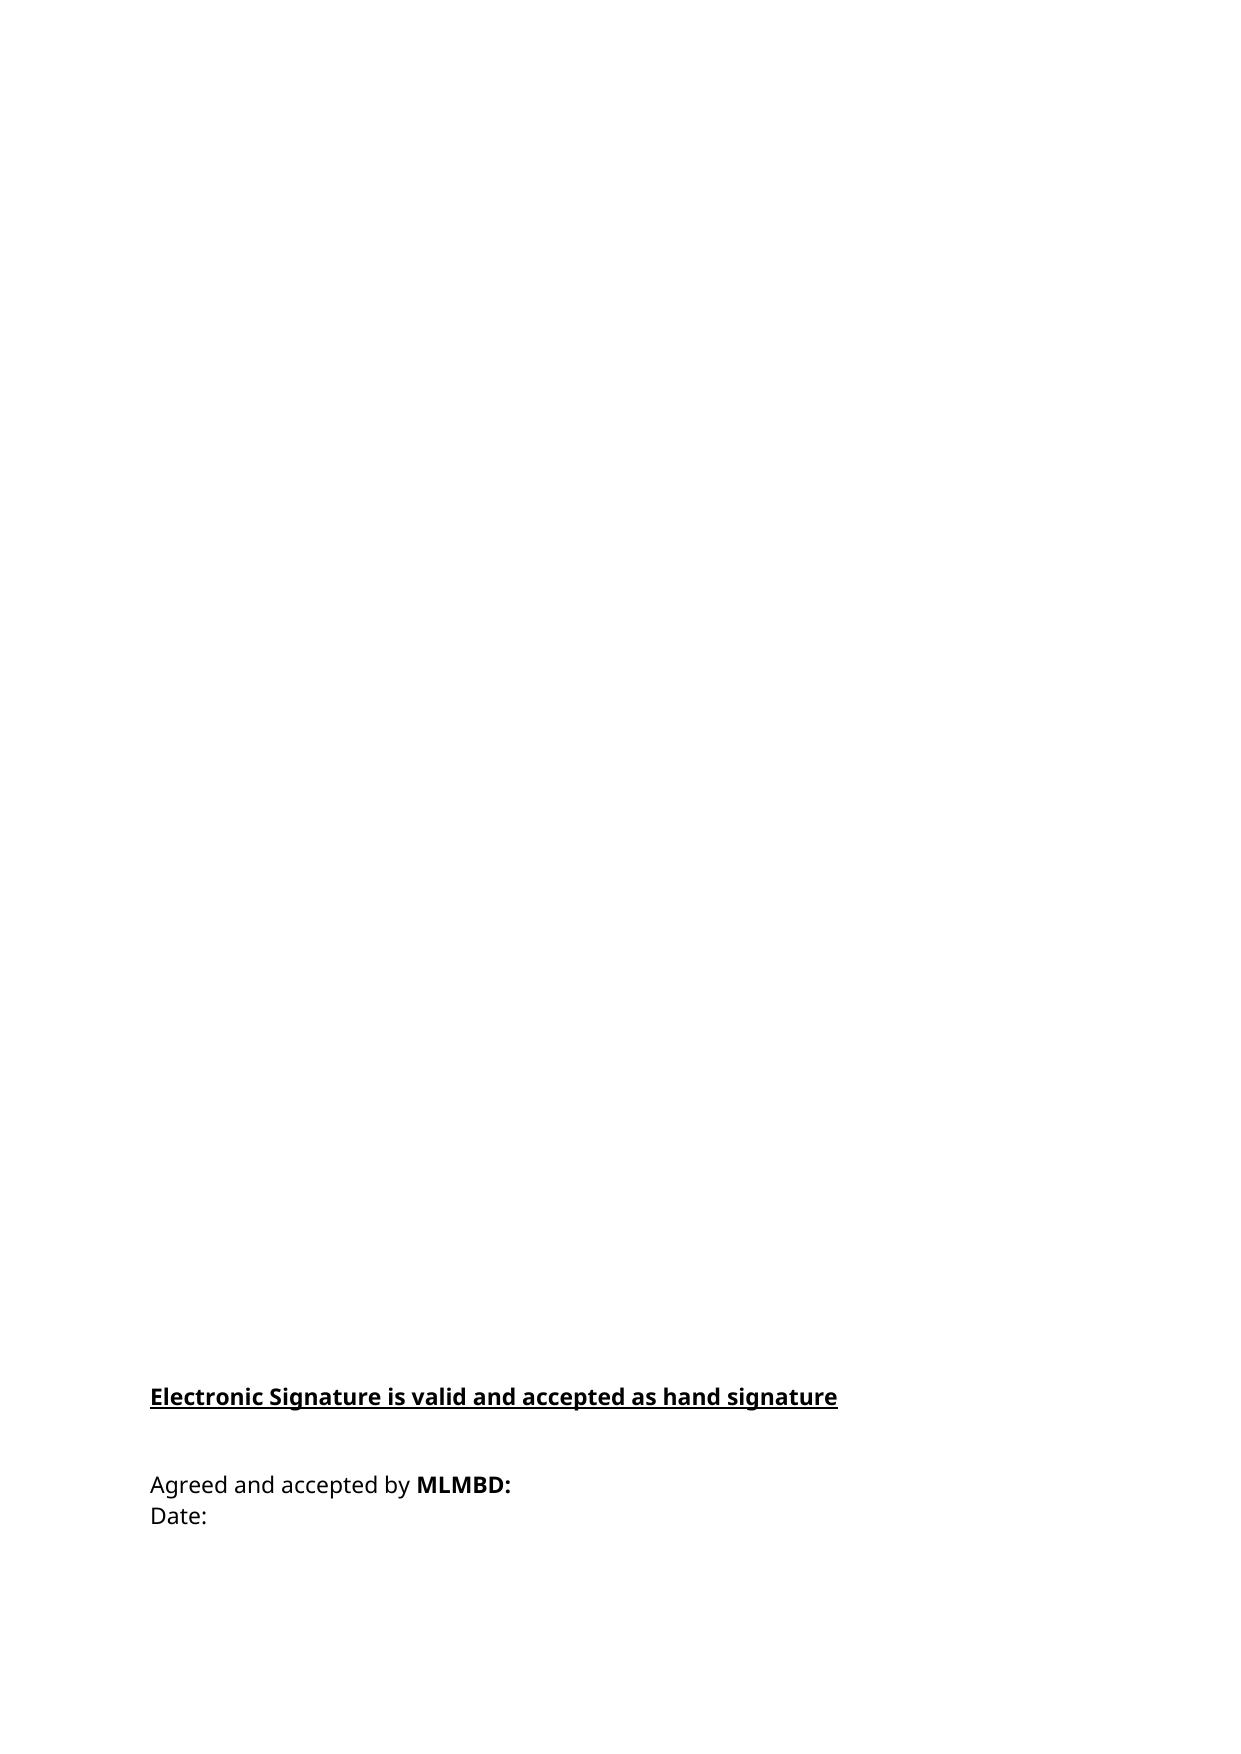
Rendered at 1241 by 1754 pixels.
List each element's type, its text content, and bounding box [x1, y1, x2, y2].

text Electronic Signature is valid and accepted as hand signature [150, 1381, 1090, 1412]
text Date: [150, 1500, 1090, 1531]
text Agreed and accepted by MLMBD: [150, 1468, 1090, 1500]
